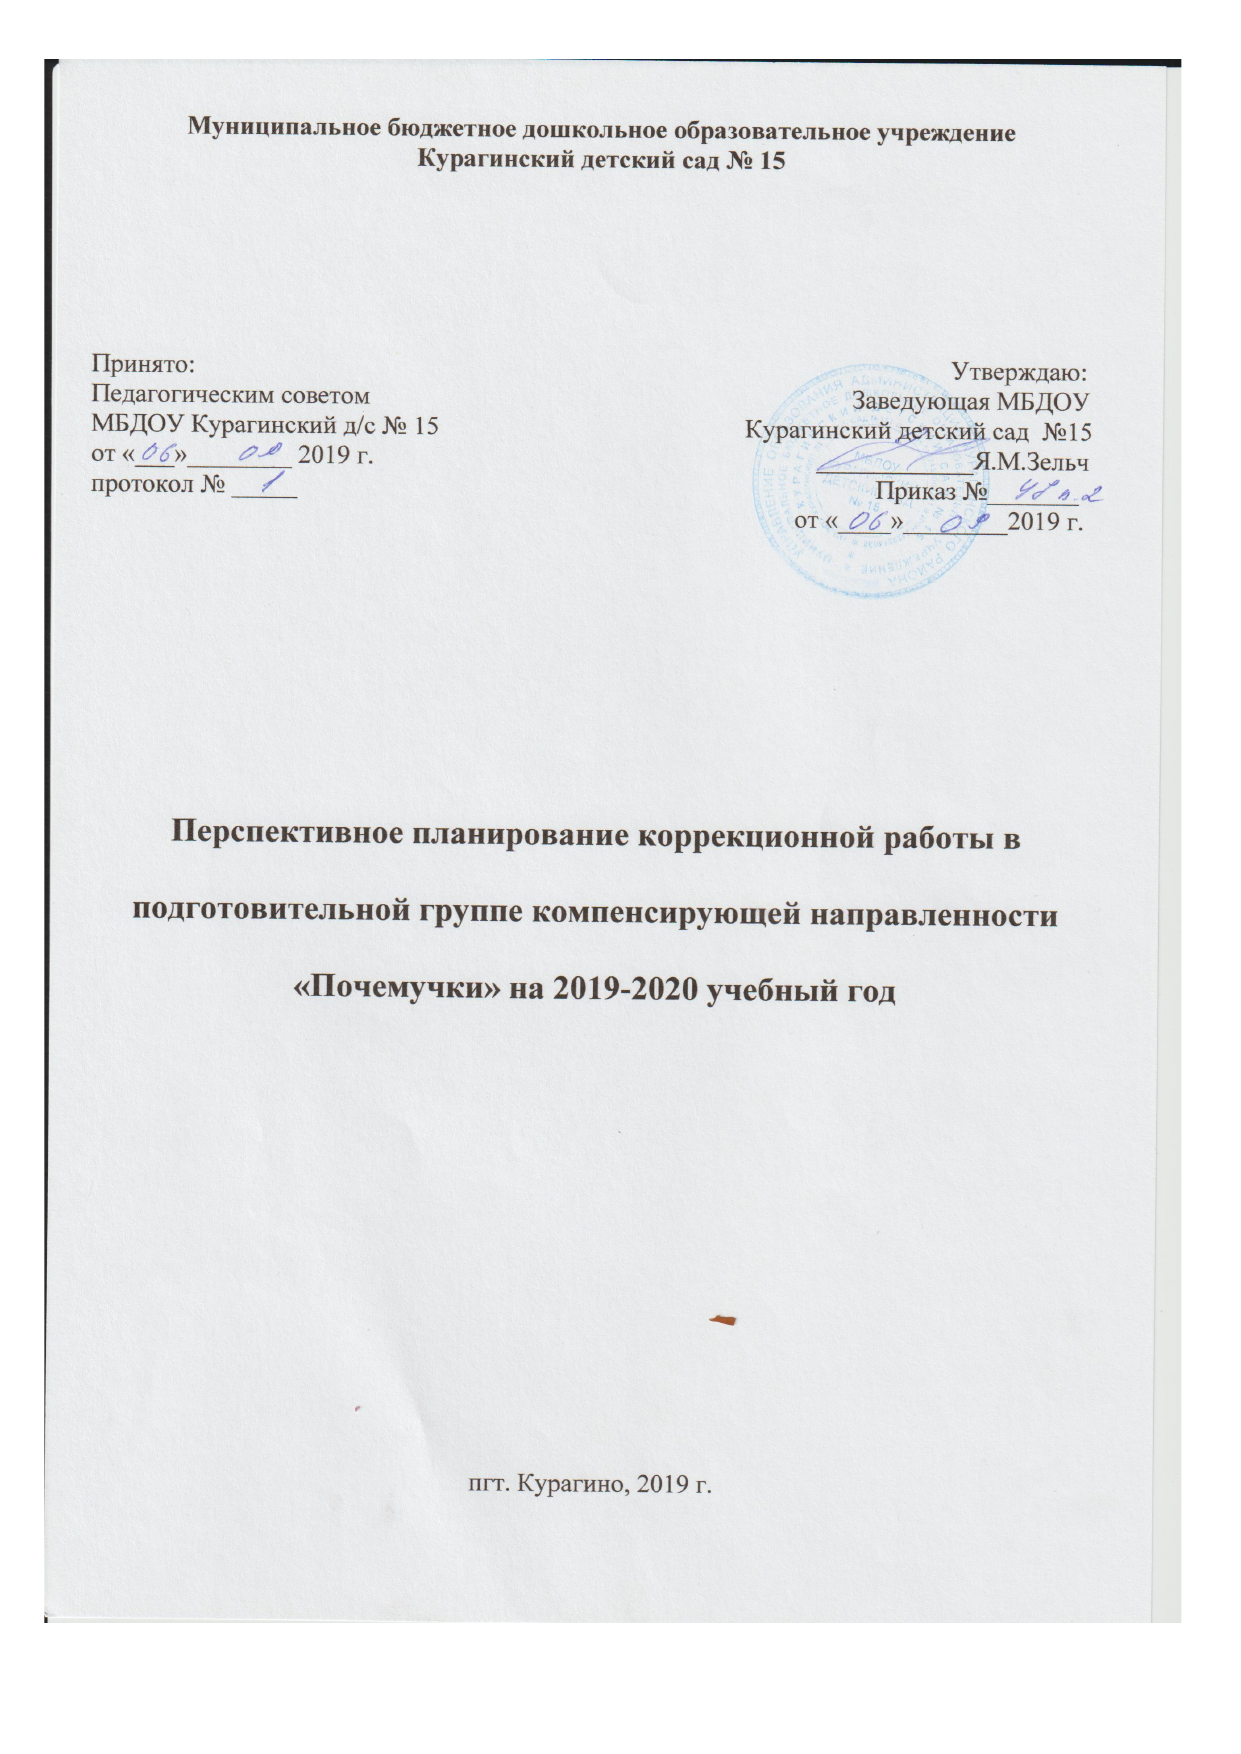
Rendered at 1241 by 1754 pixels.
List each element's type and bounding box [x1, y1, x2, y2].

picture [44, 59, 1182, 1623]
